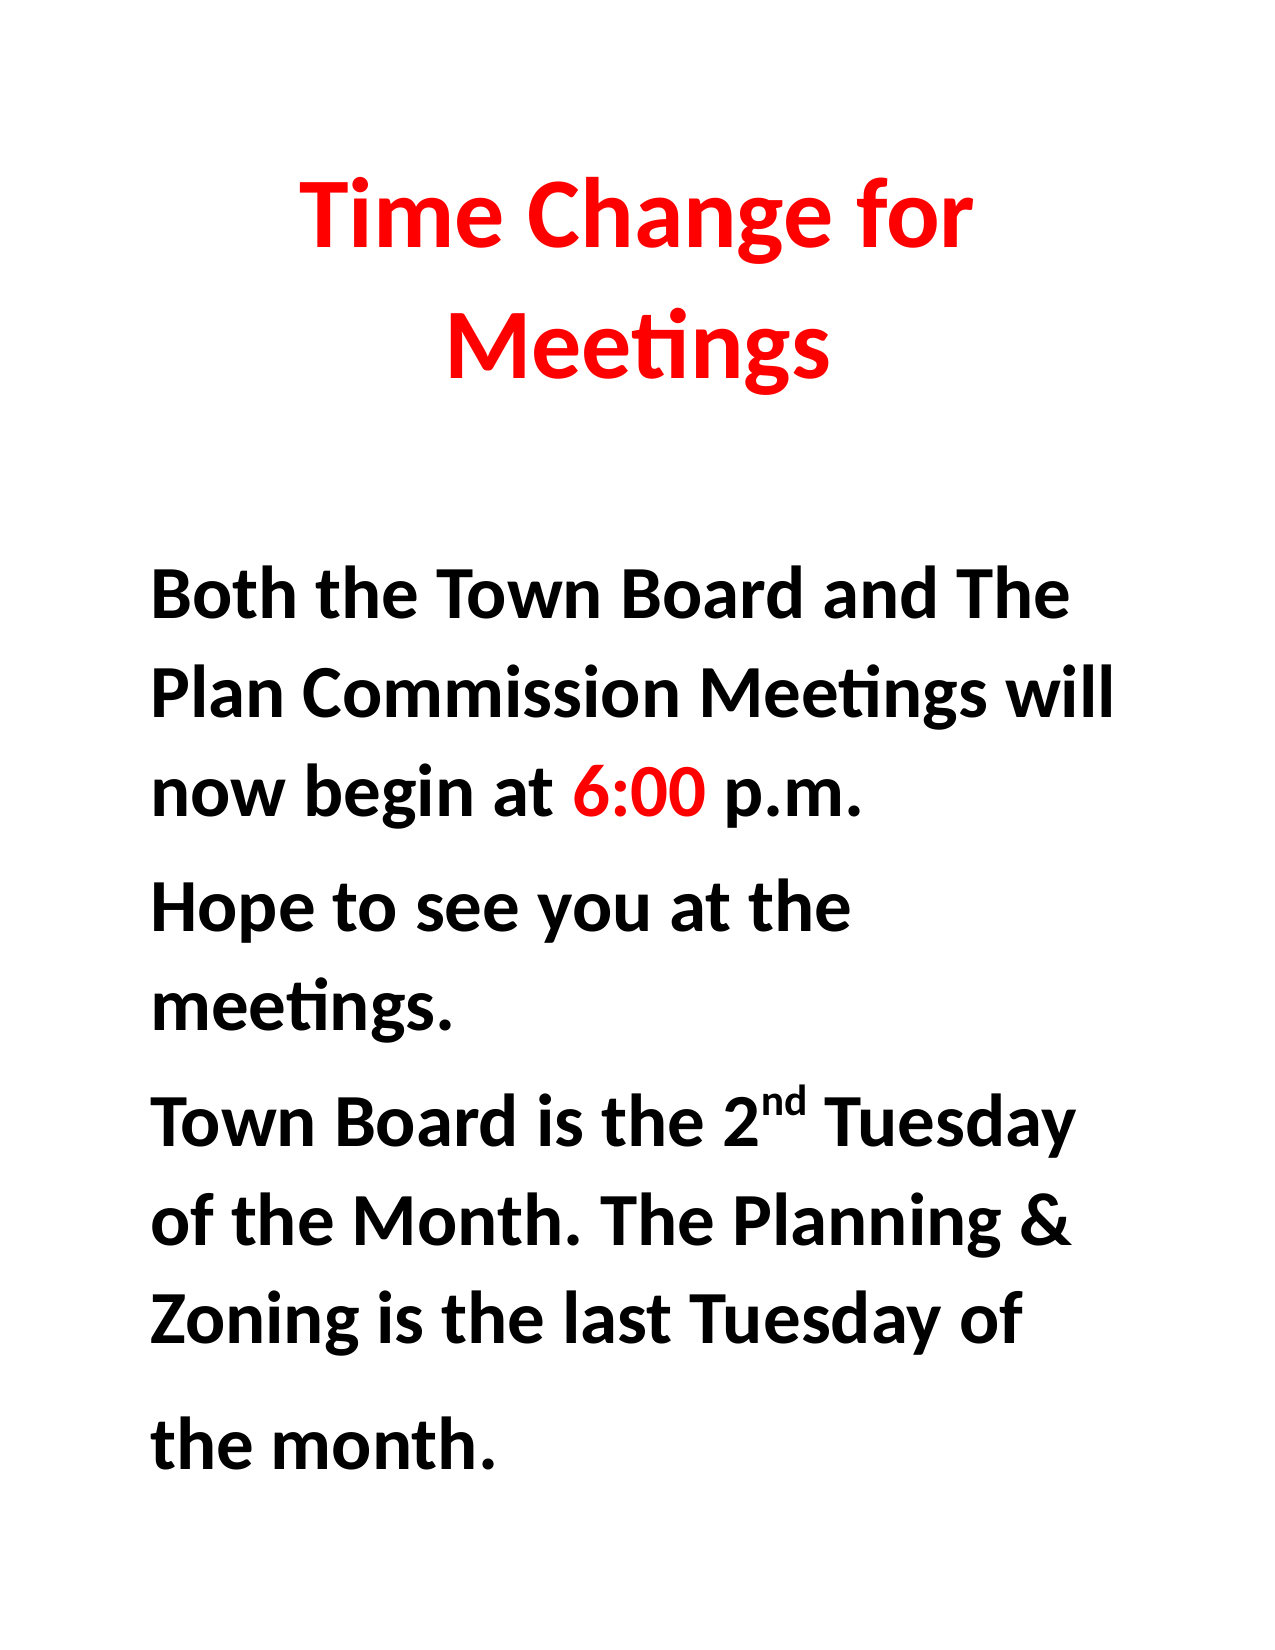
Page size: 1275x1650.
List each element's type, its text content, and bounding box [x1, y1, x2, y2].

text Hope to see you at the meetings. [150, 859, 1125, 1049]
text Time Change for Meetings [150, 150, 1125, 404]
text Both the Town Board and The Plan Commission Meetings will now begin at 6:00 p.m. [150, 546, 1125, 835]
text Town Board is the 2nd Tuesday of the Month. The Planning & Zoning is the last Tuesday of the month. [150, 1073, 1125, 1494]
